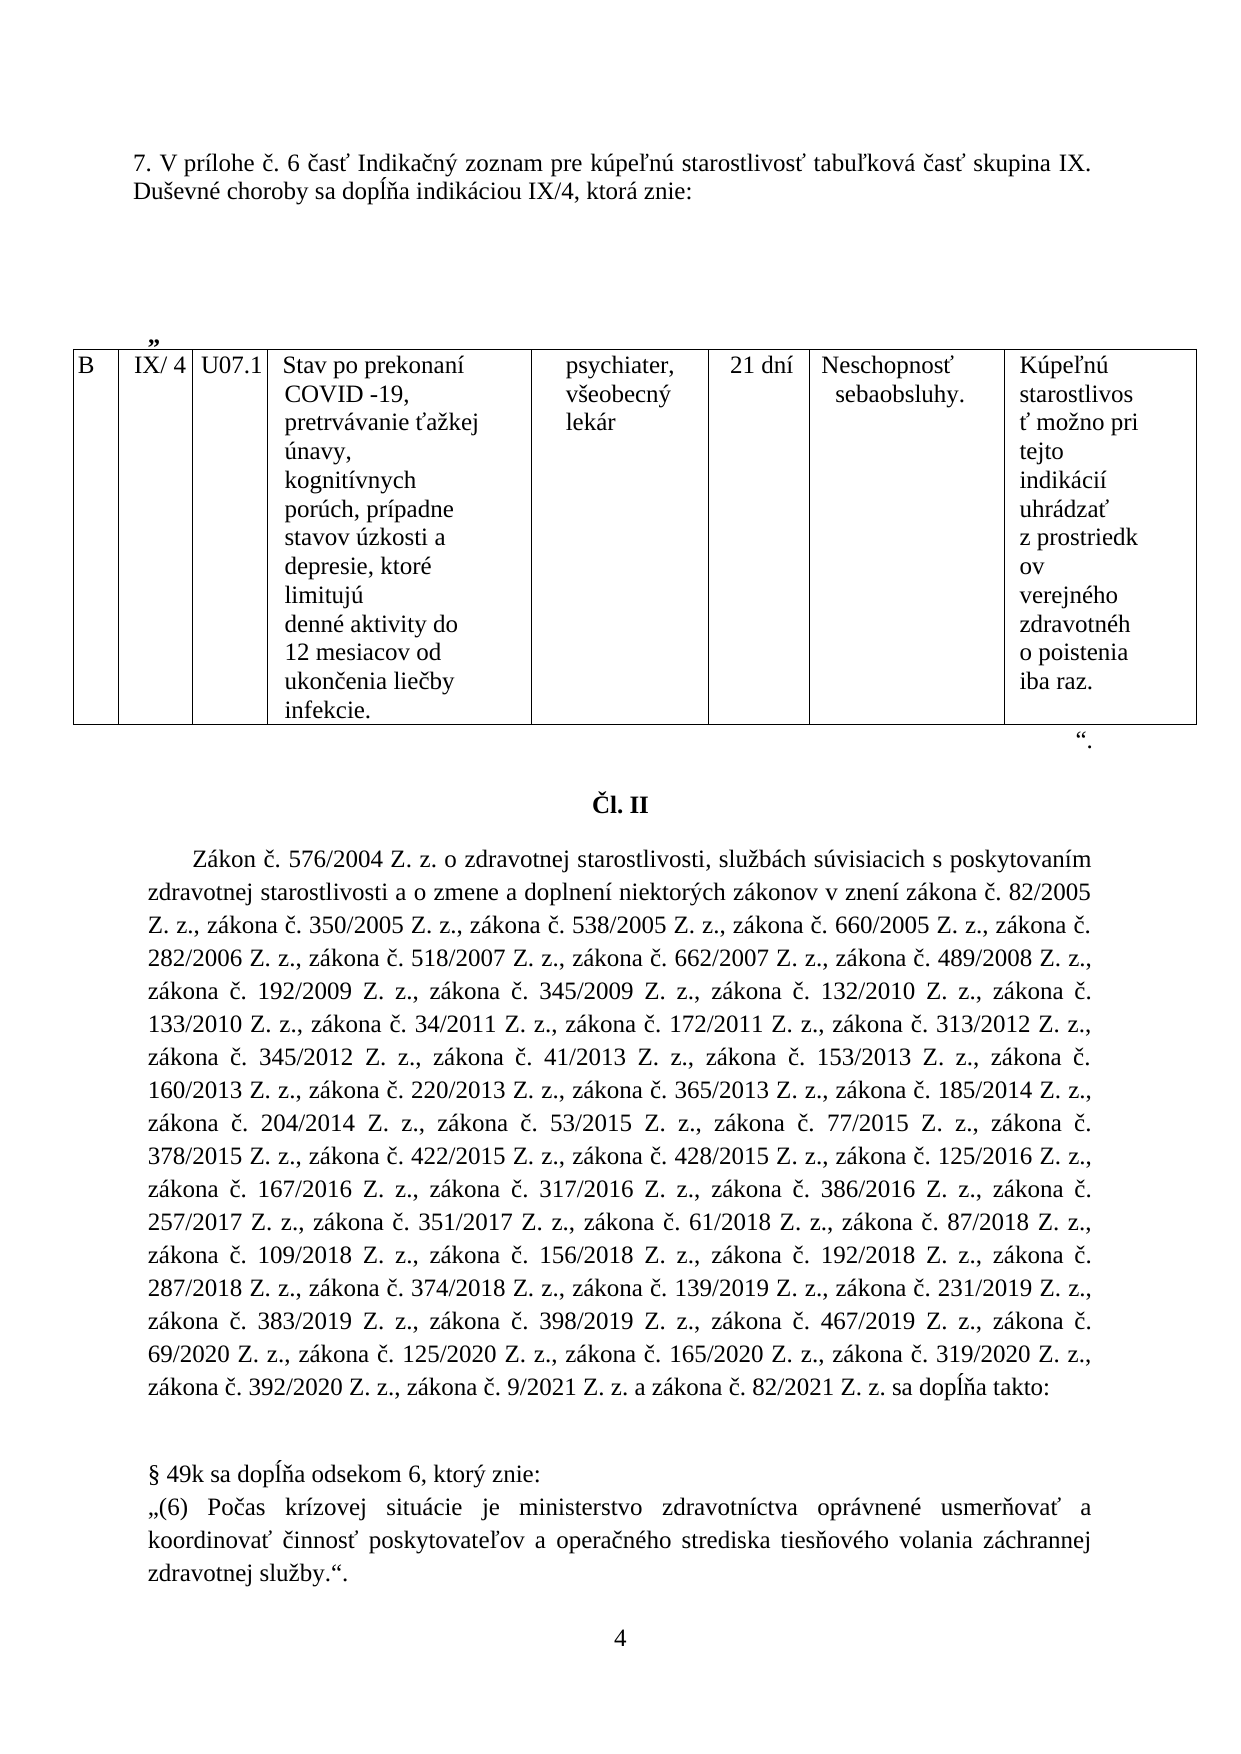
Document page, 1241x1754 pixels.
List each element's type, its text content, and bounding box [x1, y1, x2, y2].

text “. [148, 725, 1093, 753]
text § 49k sa dopĺňa odsekom 6, ktorý znie: [148, 1459, 1093, 1488]
table_header Kúpeľnú starostlivosť možno pri tejto indikácií uhrádzať z prostriedkov verejného zdravotného poistenia iba raz. [1005, 350, 1196, 724]
table_header U07.1 [193, 350, 267, 724]
text „(6) Počas krízovej situácie je ministerstvo zdravotníctva oprávnené usmerňovať a koordinovať činnosť poskytovateľov a operačného strediska tiesňového volania záchrannej zdravotnej služby.“. [148, 1492, 1093, 1587]
list 7. V prílohe č. 6 časť Indikačný zoznam pre kúpeľnú starostlivosť tabuľková časť skupina IX. Duševné choroby sa dopĺňa indikáciou IX/4, ktorá znie: [133, 148, 1093, 205]
table_header Neschopnosť sebaobsluhy. [810, 350, 1004, 724]
table_header B [74, 350, 118, 724]
table_header psychiater, všeobecný lekár [532, 350, 708, 724]
text „ [148, 320, 1093, 349]
text Zákon č. 576/2004 Z. z. o zdravotnej starostlivosti, službách súvisiacich s poskytovaním zdravotnej starostlivosti a o zmene a doplnení niektorých zákonov v znení zákona č. 82/2005 Z. z., zákona č. 350/2005 Z. z., zákona č. 538/2005 Z. z., zákona č. 660/2005 Z. z., zákona č. 282/2006 Z. z., zákona č. 518/2007 Z. z., zákona č. 662/2007 Z. z., zákona č. 489/2008 Z. z., zákona č. 192/2009 Z. z., zákona č. 345/2009 Z. z., zákona č. 132/2010 Z. z., zákona č. 133/2010 Z. z., zákona č. 34/2011 Z. z., zákona č. 172/2011 Z. z., zákona č. 313/2012 Z. z., zákona č. 345/2012 Z. z., zákona č. 41/2013 Z. z., zákona č. 153/2013 Z. z., zákona č. 160/2013 Z. z., zákona č. 220/2013 Z. z., zákona č. 365/2013 Z. z., zákona č. 185/2014 Z. z., zákona č. 204/2014 Z. z., zákona č. 53/2015 Z. z., zákona č. 77/2015 Z. z., zákona č. 378/2015 Z. z., zákona č. 422/2015 Z. z., zákona č. 428/2015 Z. z., zákona č. 125/2016 Z. z., zákona č. 167/2016 Z. z., zákona č. 317/2016 Z. z., zákona č. 386/2016 Z. z., zákona č. 257/2017 Z. z., zákona č. 351/2017 Z. z., zákona č. 61/2018 Z. z., zákona č. 87/2018 Z. z., zákona č. 109/2018 Z. z., zákona č. 156/2018 Z. z., zákona č. 192/2018 Z. z., zákona č. 287/2018 Z. z., zákona č. 374/2018 Z. z., zákona č. 139/2019 Z. z., zákona č. 231/2019 Z. z., zákona č. 383/2019 Z. z., zákona č. 398/2019 Z. z., zákona č. 467/2019 Z. z., zákona č. 69/2020 Z. z., zákona č. 125/2020 Z. z., zákona č. 165/2020 Z. z., zákona č. 319/2020 Z. z., zákona č. 392/2020 Z. z., zákona č. 9/2021 Z. z. a zákona č. 82/2021 Z. z. sa dopĺňa takto: [148, 844, 1093, 1401]
table_header IX/ 4 [119, 350, 192, 724]
table_header 21 dní [709, 350, 809, 724]
text Čl. II [148, 790, 1093, 819]
table_header Stav po prekonaní COVID -19, pretrvávanie ťažkej únavy, kognitívnych porúch, prípadne stavov úzkosti a depresie, ktoré limitujú denné aktivity do 12 mesiacov od ukončenia liečby infekcie. [268, 350, 531, 724]
